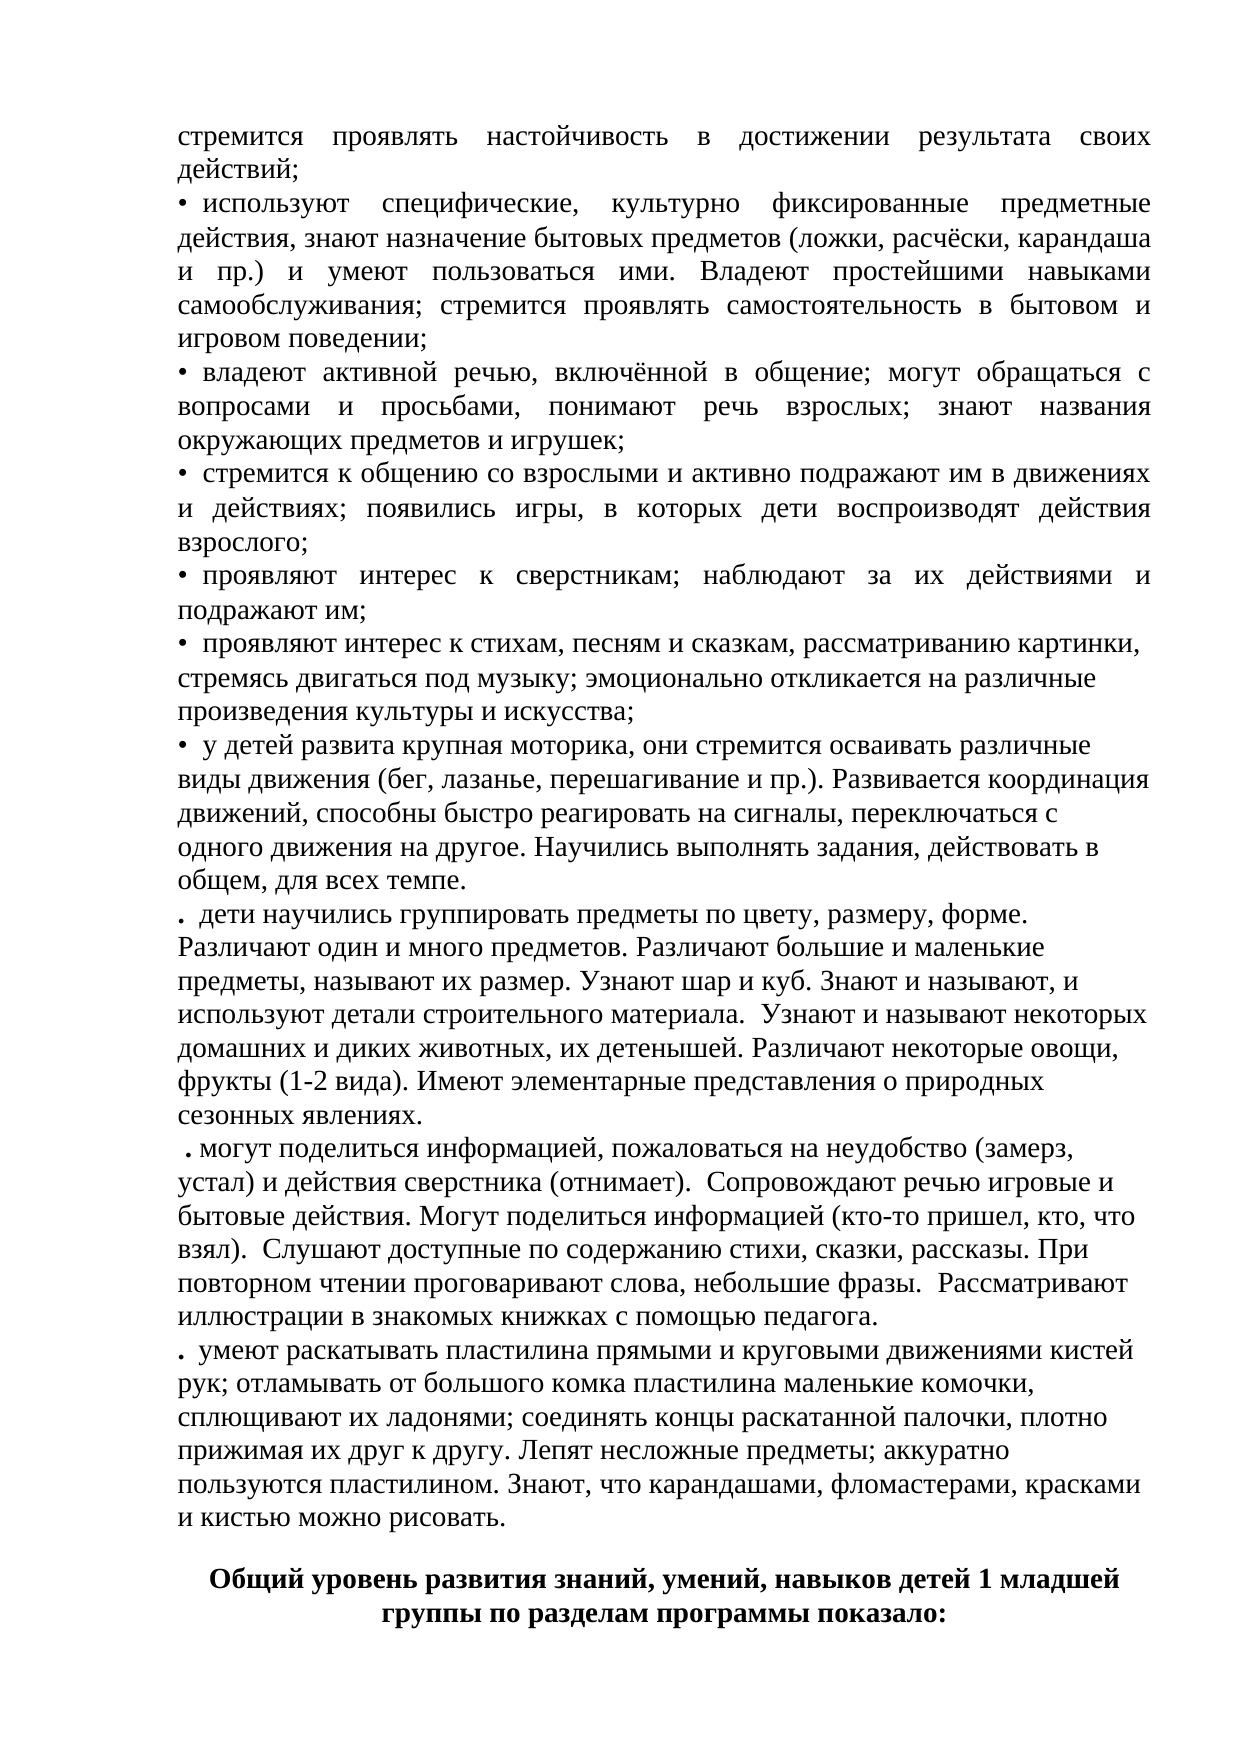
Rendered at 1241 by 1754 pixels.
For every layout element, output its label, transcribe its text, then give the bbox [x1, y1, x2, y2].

text • стремится к общению со взрослыми и активно подражают им в движениях и действиях; появились игры, в которых дети воспроизводят действия взрослого; [177, 456, 1152, 557]
text • используют специфические, культурно фиксированные предметные действия, знают назначение бытовых предметов (ложки, расчёски, карандаша и пр.) и умеют пользоваться ими. Владеют простейшими навыками самообслуживания; стремится проявлять самостоятельность в бытовом и игровом поведении; [177, 185, 1152, 354]
text Общий уровень развития знаний, умений, навыков детей 1 младшей группы по разделам программы показало: [177, 1561, 1152, 1628]
text . дети научились группировать предметы по цвету, размеру, форме. Различают один и много предметов. Различают большие и маленькие предметы, называют их размер. Узнают шар и куб. Знают и называют, и используют детали строительного материала. Узнают и называют некоторых домашних и диких животных, их детенышей. Различают некоторые овощи, фрукты (1-2 вида). Имеют элементарные представления о природных сезонных явлениях. [177, 896, 1152, 1131]
text . умеют раскатывать пластилина прямыми и круговыми движениями кистей рук; отламывать от большого комка пластилина маленькие комочки, сплющивают их ладонями; соединять концы раскатанной палочки, плотно прижимая их друг к другу. Лепят несложные предметы; аккуратно пользуются пластилином. Знают, что карандашами, фломастерами, красками и кистью можно рисовать. [177, 1332, 1152, 1561]
text • проявляют интерес к стихам, песням и сказкам, рассматриванию картинки, стремясь двигаться под музыку; эмоционально откликается на различные произведения культуры и искусства; [177, 625, 1152, 727]
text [177, 118, 1152, 185]
text • проявляют интерес к сверстникам; наблюдают за их действиями и подражают им; [177, 557, 1152, 625]
text • у детей развита крупная моторика, они стремится осваивать различные виды движения (бег, лазанье, перешагивание и пр.). Развивается координация движений, способны быстро реагировать на сигналы, переключаться с одного движения на другое. Научились выполнять задания, действовать в общем, для всех темпе. [177, 727, 1152, 896]
text • владеют активной речью, включённой в общение; могут обращаться с вопросами и просьбами, понимают речь взрослых; знают названия окружающих предметов и игрушек; [177, 354, 1152, 456]
text . могут поделиться информацией, пожаловаться на неудобство (замерз, устал) и действия сверстника (отнимает). Сопровождают речью игровые и бытовые действия. Могут поделиться информацией (кто-то пришел, кто, что взял). Слушают доступные по содержанию стихи, сказки, рассказы. При повторном чтении проговаривают слова, небольшие фразы. Рассматривают иллюстрации в знакомых книжках с помощью педагога. [177, 1131, 1152, 1332]
